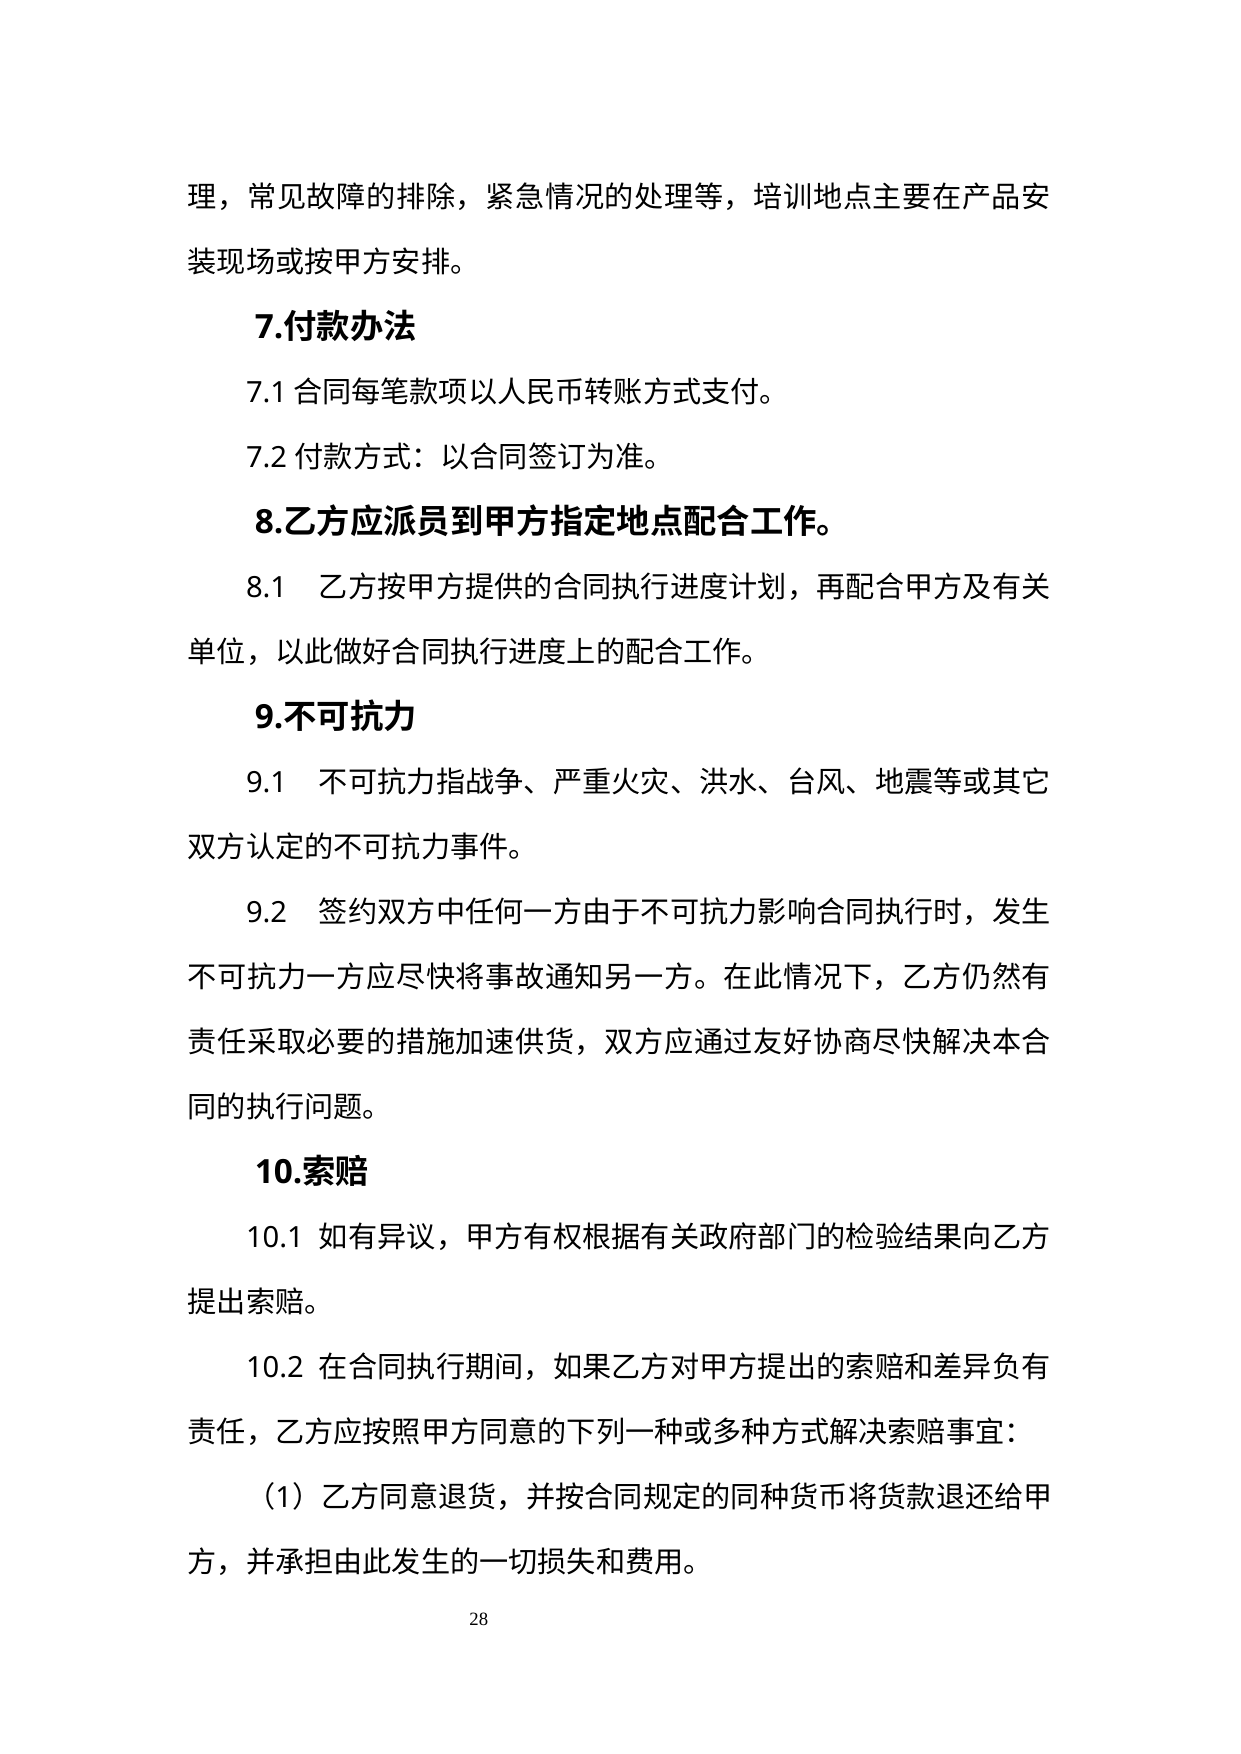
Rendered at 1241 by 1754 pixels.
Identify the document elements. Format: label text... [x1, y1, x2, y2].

text 10.1 如有异议，甲方有权根据有关政府部门的检验结果向乙方提出索赔。 [187, 1202, 1053, 1332]
list 7.付款办法 [187, 292, 1053, 357]
text 10.2 在合同执行期间，如果乙方对甲方提出的索赔和差异负有责任，乙方应按照甲方同意的下列一种或多种方式解决索赔事宜： [187, 1332, 1053, 1462]
text 7.2 付款方式：以合同签订为准。 [187, 422, 1053, 487]
text （1）乙方同意退货，并按合同规定的同种货币将货款退还给甲方，并承担由此发生的一切损失和费用。 [187, 1462, 1053, 1592]
text 9.2 签约双方中任何一方由于不可抗力影响合同执行时，发生不可抗力一方应尽快将事故通知另一方。在此情况下，乙方仍然有责任采取必要的措施加速供货，双方应通过友好协商尽快解决本合同的执行问题。 [187, 877, 1053, 1137]
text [187, 162, 1053, 292]
list 10.索赔 [187, 1137, 1053, 1202]
text 8.1 乙方按甲方提供的合同执行进度计划，再配合甲方及有关单位，以此做好合同执行进度上的配合工作。 [187, 552, 1053, 682]
list 8.乙方应派员到甲方指定地点配合工作。 [187, 487, 1053, 552]
list 9.不可抗力 [187, 682, 1053, 747]
text 7.1合同每笔款项以人民币转账方式支付。 [187, 357, 1053, 422]
text 9.1 不可抗力指战争、严重火灾、洪水、台风、地震等或其它双方认定的不可抗力事件。 [187, 747, 1053, 877]
